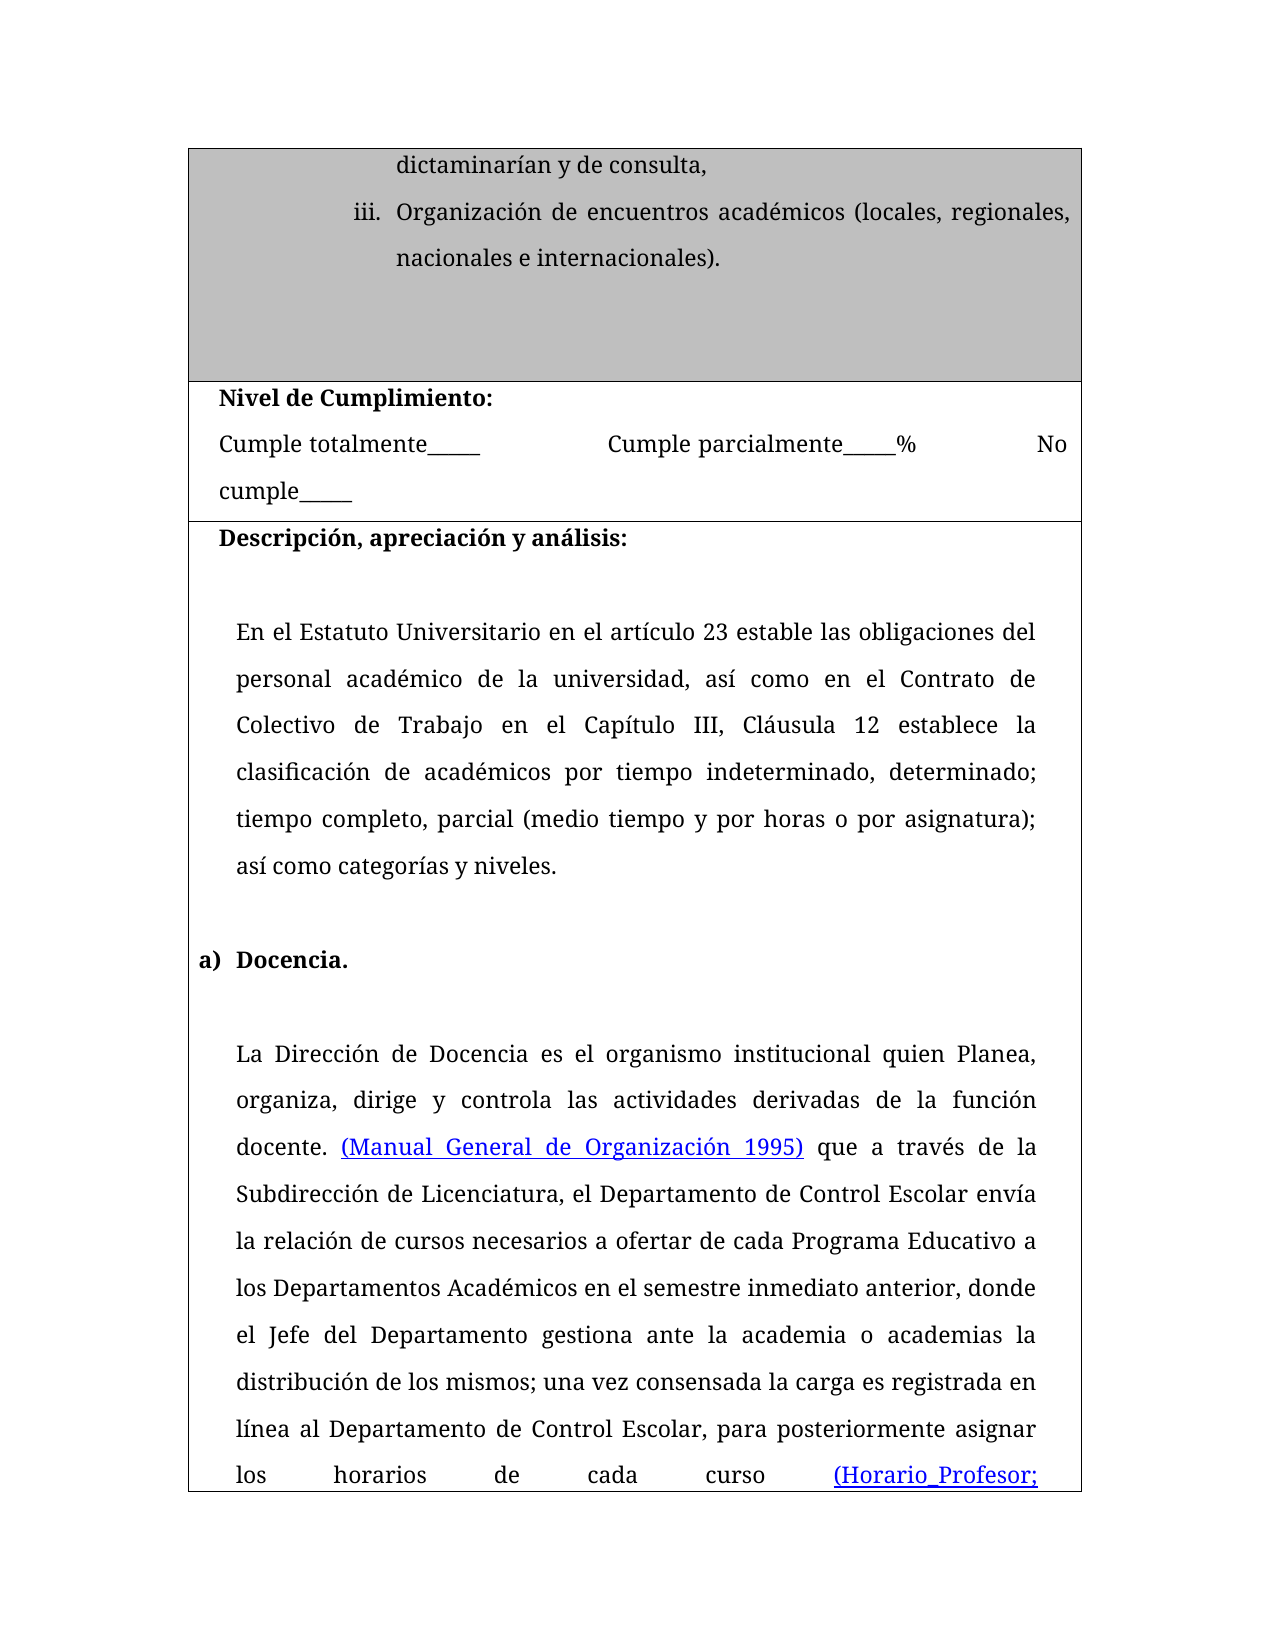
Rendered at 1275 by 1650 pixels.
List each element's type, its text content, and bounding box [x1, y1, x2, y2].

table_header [189, 149, 1081, 381]
table_cell Nivel de Cumplimiento: Cumple totalmente_____ Cumple parcialmente_____% No cumple_____ [189, 382, 1081, 521]
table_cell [189, 522, 1081, 1491]
